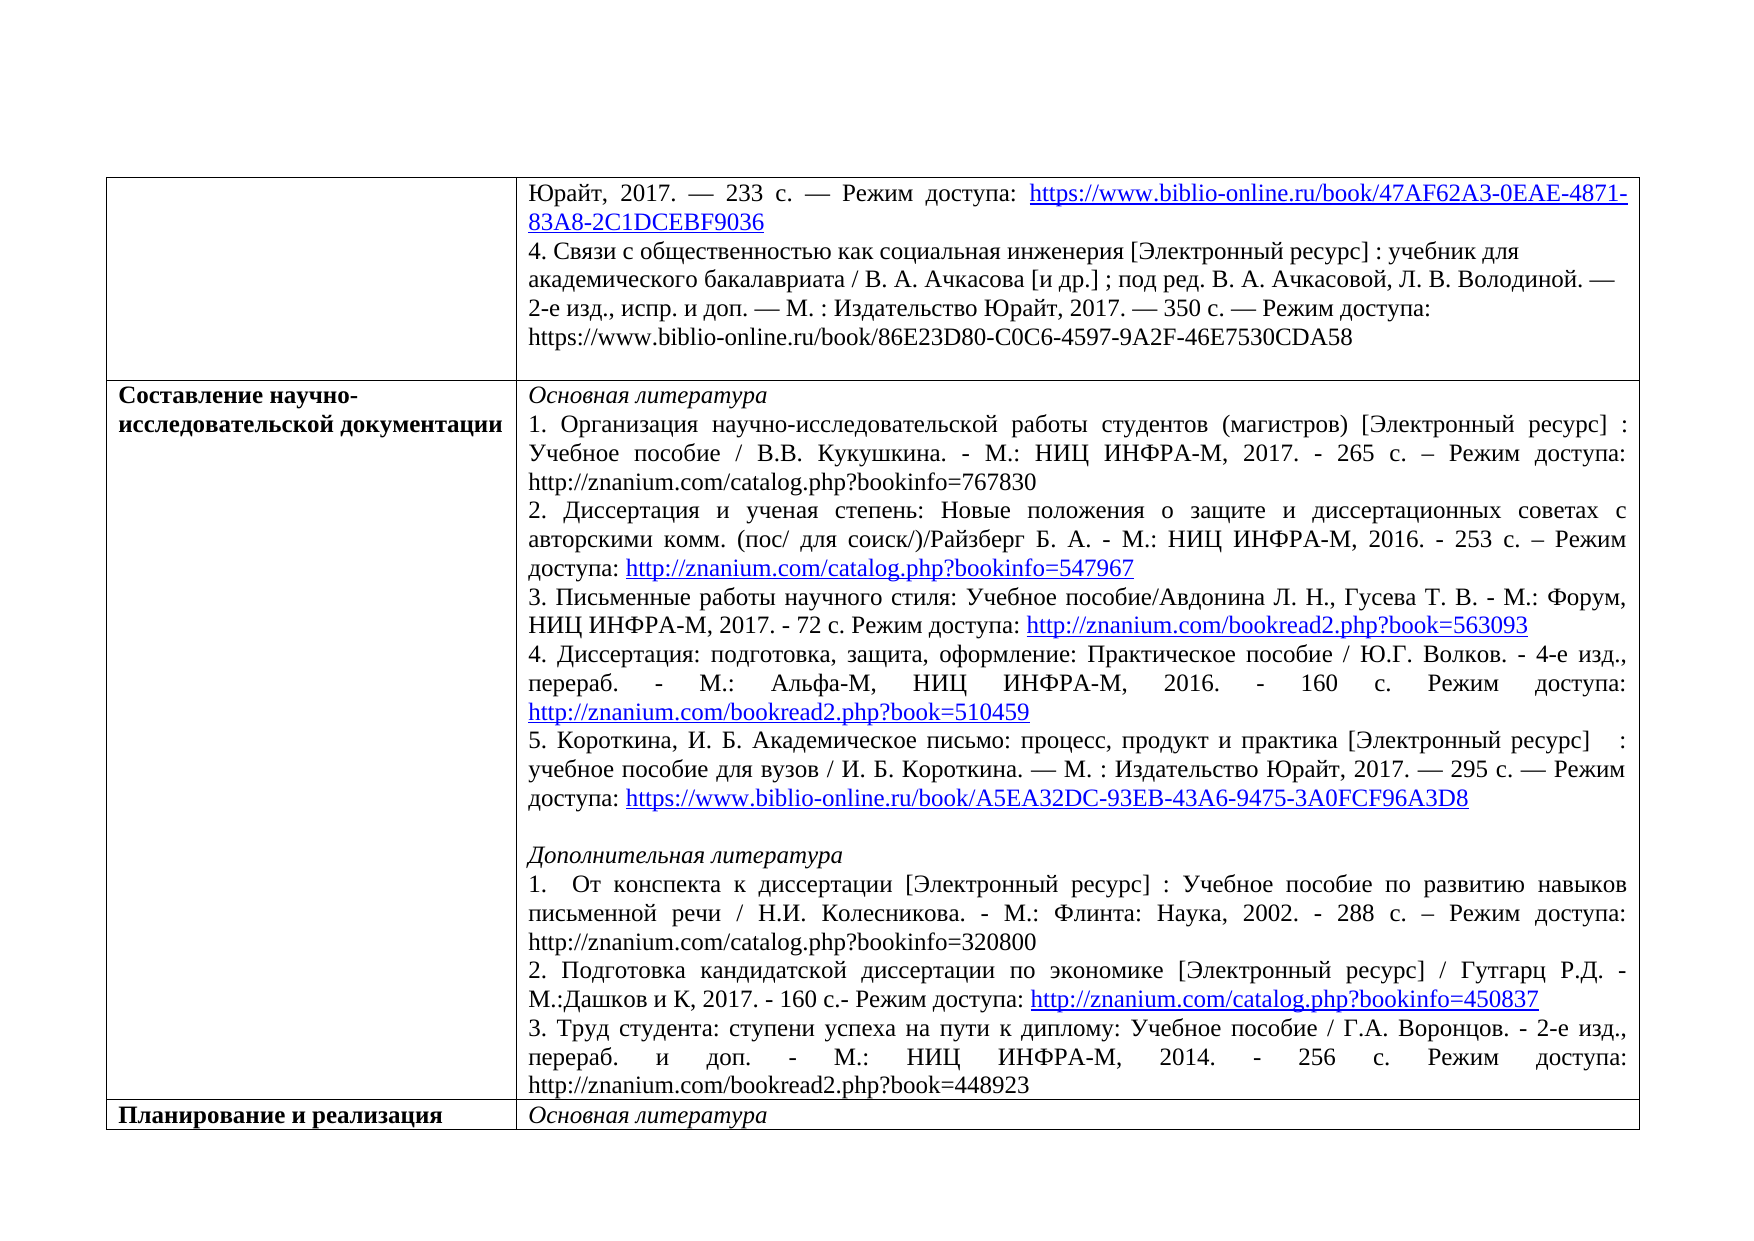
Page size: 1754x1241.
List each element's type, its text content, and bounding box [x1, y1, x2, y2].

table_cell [517, 178, 1639, 379]
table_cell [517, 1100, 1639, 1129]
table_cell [107, 178, 516, 379]
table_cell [107, 1100, 516, 1129]
table_cell Основная литература 1. Организация научно-исследовательской работы студентов (магистров) [Электронный ресурс] : Учебное пособие / В.В. Кукушкина. - М.: НИЦ ИНФРА-М, 2017. - 265 с. – Режим доступа: http://znanium.com/catalog.php?bookinfo=767830 2. Диссертация и ученая степень: Новые положения о защите и диссертационных советах с авторскими комм. (пос/ для соиск/)/Райзберг Б. А. - М.: НИЦ ИНФРА-М, 2016. - 253 с. – Режим доступа: http://znanium.com/catalog.php?bookinfo=547967 3. Письменные работы научного стиля: Учебное пособие/Авдонина Л. Н., Гусева Т. В. - М.: Форум, НИЦ ИНФРА-М, 2017. - 72 с. Режим доступа: http://znanium.com/bookread2.php?book=563093 4. Диссертация: подготовка, защита, оформление: Практическое пособие / Ю.Г. Волков. - 4-е изд., перераб. - М.: Альфа-М, НИЦ ИНФРА-М, 2016. - 160 с. Режим доступа: http://znanium.com/bookread2.php?book=510459 5. Короткина, И. Б. Академическое письмо: процесс, продукт и практика [Электронный ресурс] : учебное пособие для вузов / И. Б. Короткина. — М. : Издательство Юрайт, 2017. — 295 с. — Режим доступа: https://www.biblio-online.ru/book/A5EA32DC-93EB-43A6-9475-3A0FCF96A3D8 Дополнительная литература 1. От конспекта к диссертации [Электронный ресурс] : Учебное пособие по развитию навыков письменной речи / Н.И. Колесникова. - М.: Флинта: Наука, 2002. - 288 с. – Режим доступа: http://znanium.com/catalog.php?bookinfo=320800 2. Подготовка кандидатской диссертации по экономике [Электронный ресурс] / Гутгарц Р.Д. - М.:Дашков и К, 2017. - 160 с.- Режим доступа: http://znanium.com/catalog.php?bookinfo=450837 3. Труд студента: ступени успеха на пути к диплому: Учебное пособие / Г.А. Воронцов. - 2-e изд., перераб. и доп. - М.: НИЦ ИНФРА-М, 2014. - 256 с. Режим доступа: http://znanium.com/bookread2.php?book=448923 [517, 381, 1639, 1099]
table_cell Составление научно-исследовательской документации [107, 381, 516, 1099]
